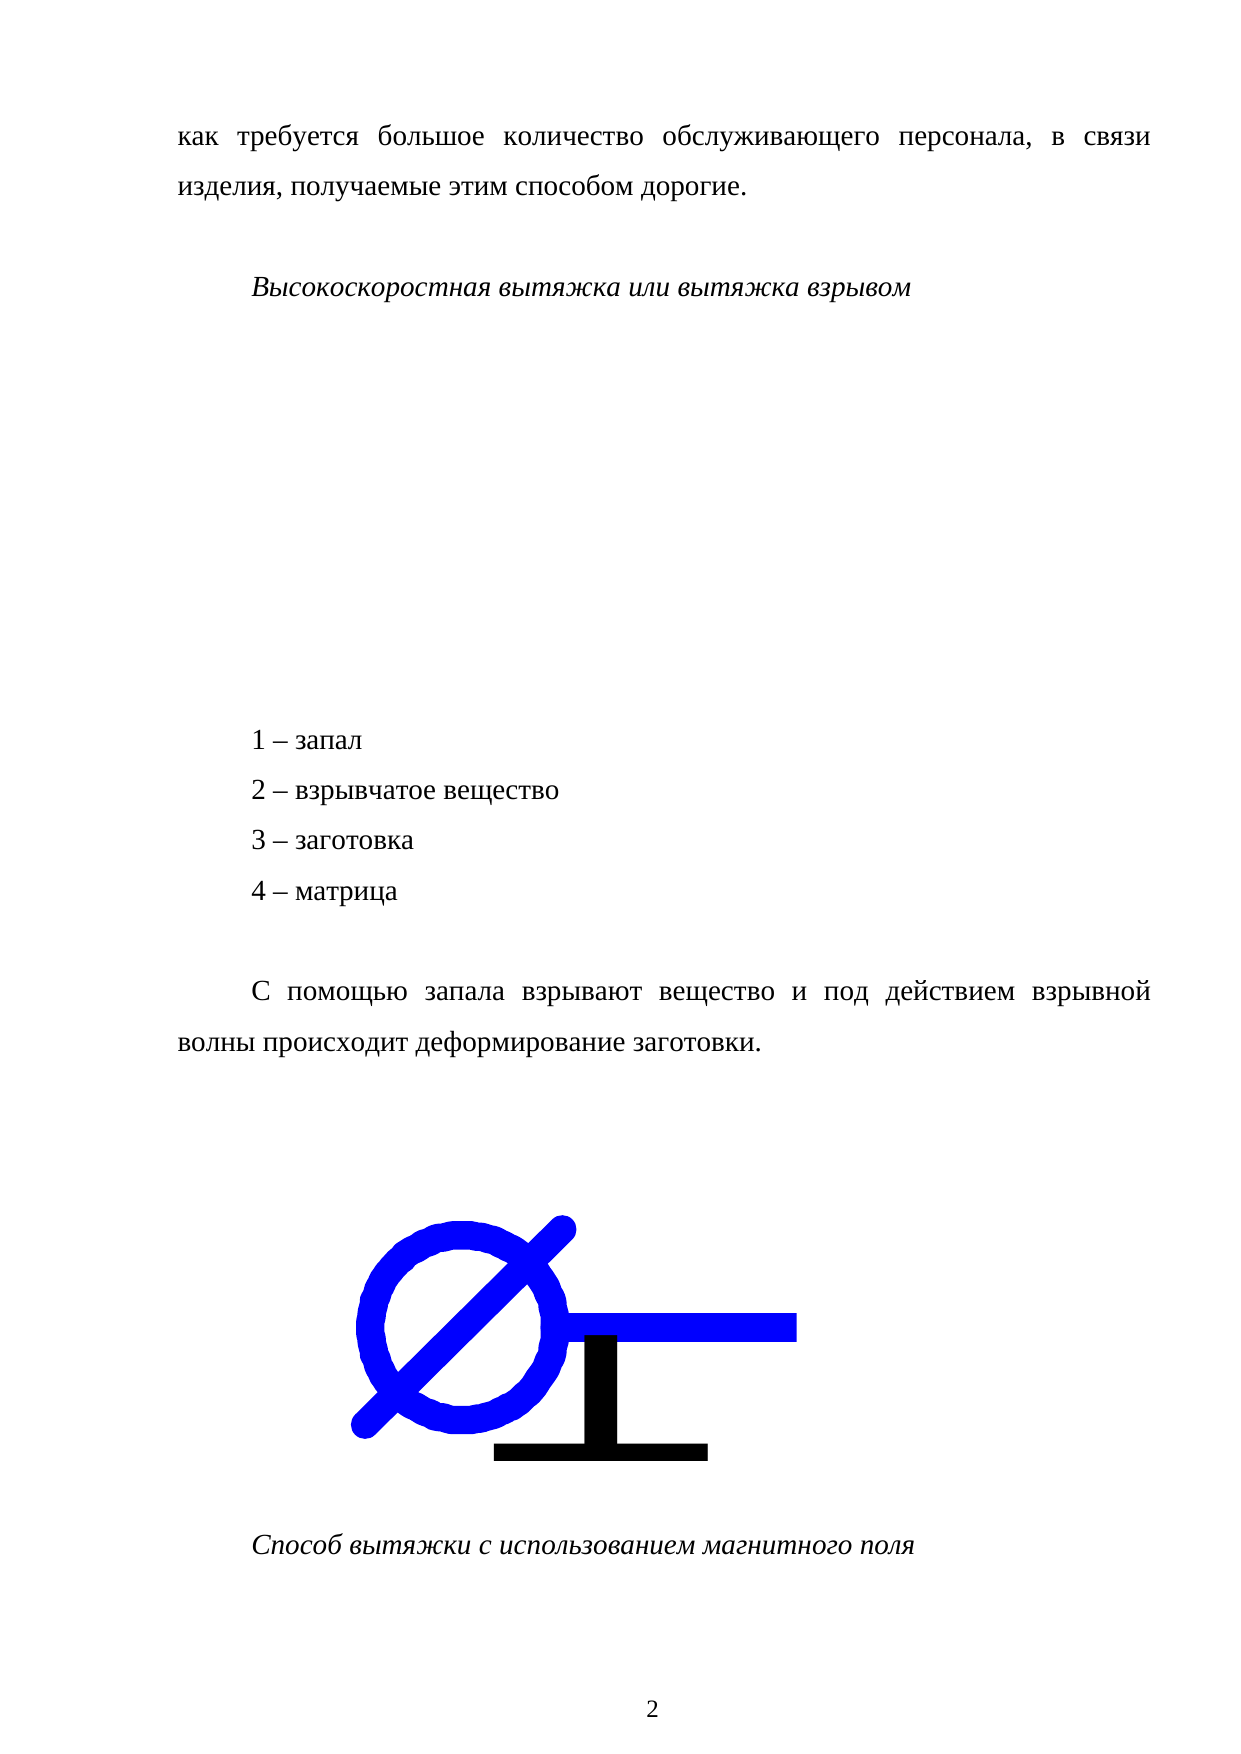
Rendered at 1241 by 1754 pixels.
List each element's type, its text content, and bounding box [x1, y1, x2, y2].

text Высокоскоростная вытяжка или вытяжка взрывом [177, 269, 1152, 303]
text 3 – заготовка [177, 822, 1152, 856]
text 4 – матрица [177, 873, 1152, 906]
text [177, 118, 1152, 202]
text Способ вытяжки с использованием магнитного поля [177, 1527, 1152, 1560]
text 2 – взрывчатое вещество [177, 772, 1152, 806]
text С помощью запала взрывают вещество и под действием взрывной волны происходит деформирование заготовки. [177, 973, 1152, 1057]
text 1 – запал [177, 722, 1152, 755]
